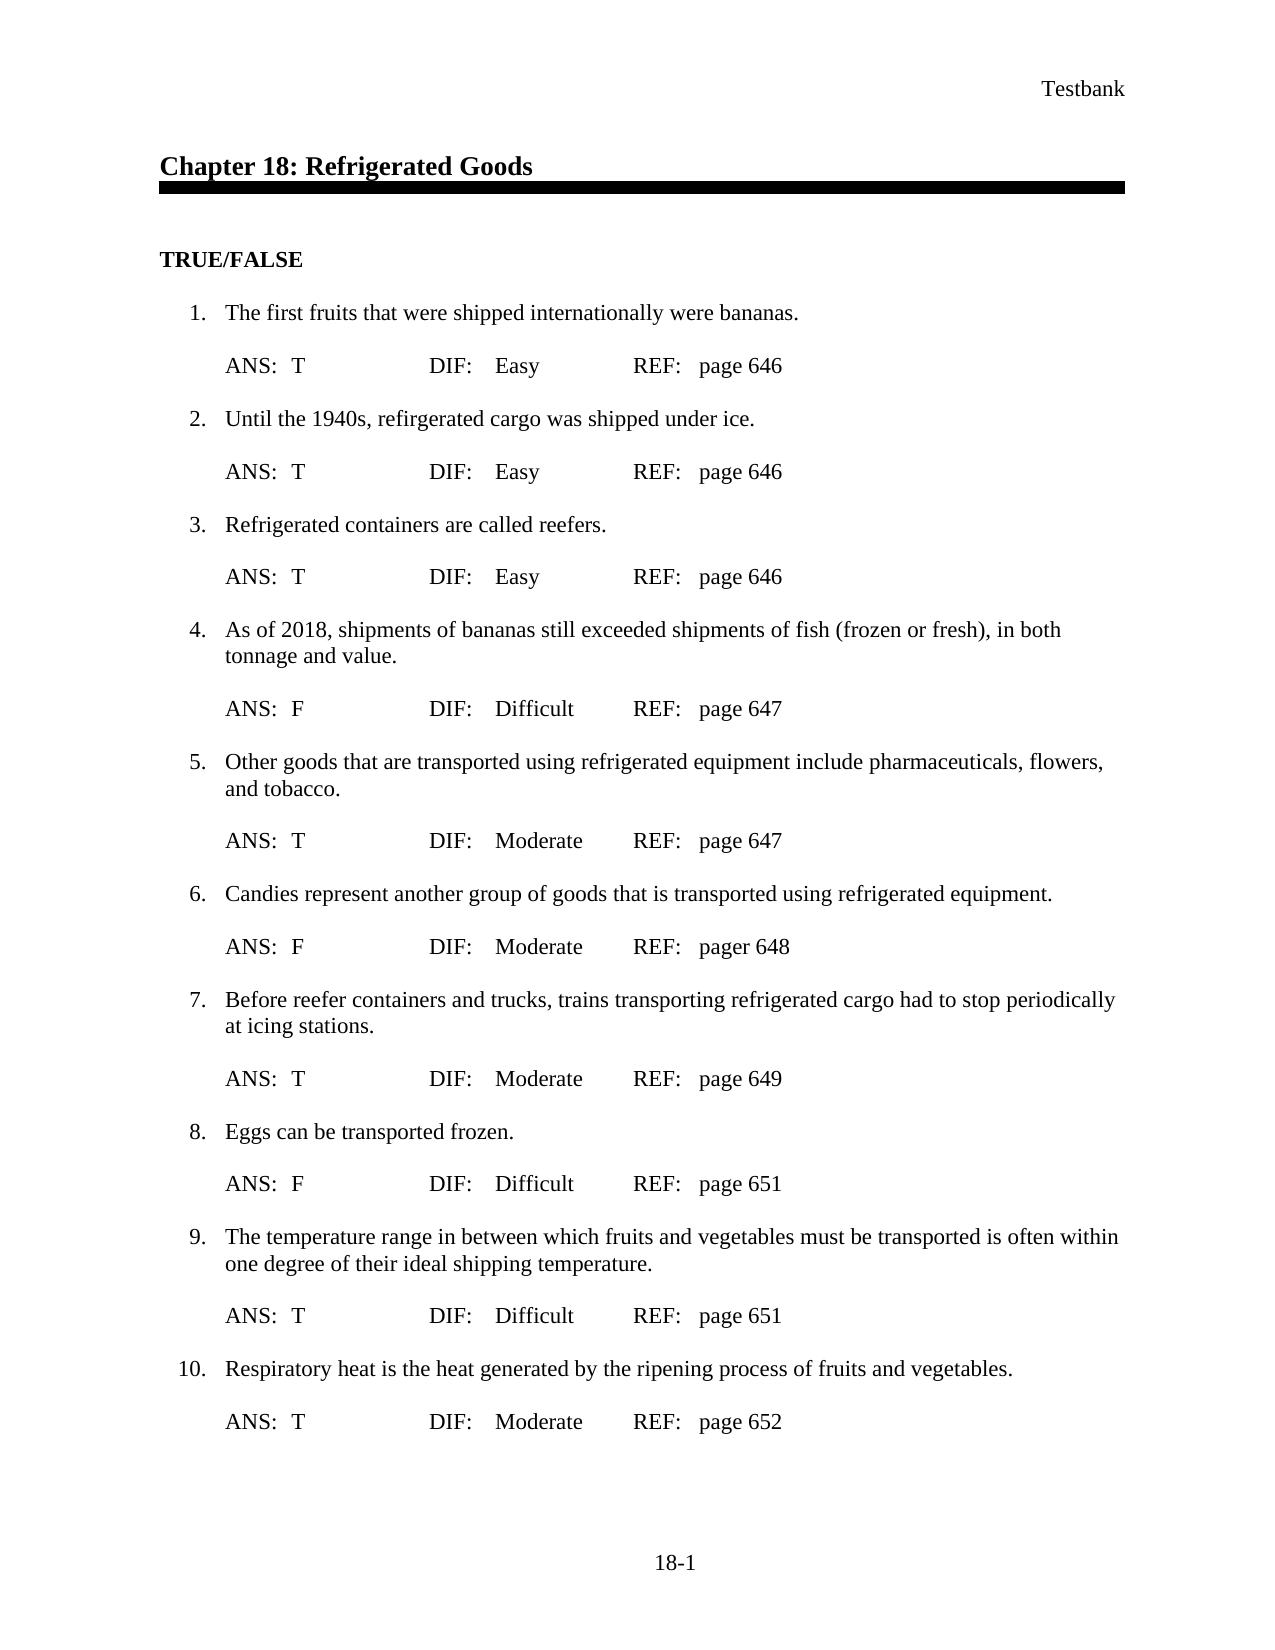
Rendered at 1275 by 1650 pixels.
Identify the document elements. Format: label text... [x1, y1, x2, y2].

text 6. Candies represent another group of goods that is transported using refrigerated equipment. [159, 880, 1125, 906]
text ANS: T DIF: Moderate REF: page 649 [225, 1065, 1125, 1091]
text 5. Other goods that are transported using refrigerated equipment include pharmaceuticals, flowers, and tobacco. [159, 748, 1125, 801]
text 9. The temperature range in between which fruits and vegetables must be transported is often within one degree of their ideal shipping temperature. [159, 1223, 1125, 1276]
text ANS: F DIF: Difficult REF: page 647 [225, 695, 1125, 722]
text 1. The first fruits that were shipped internationally were bananas. [159, 299, 1125, 326]
text TRUE/FALSE [159, 247, 1125, 273]
text ANS: F DIF: Difficult REF: page 651 [225, 1171, 1125, 1197]
subtitle Chapter 18: Refrigerated Goods [159, 150, 1125, 181]
text 8. Eggs can be transported frozen. [159, 1118, 1125, 1144]
text ANS: T DIF: Moderate REF: page 652 [225, 1408, 1125, 1434]
text ANS: F DIF: Moderate REF: pager 648 [225, 933, 1125, 959]
text ANS: T DIF: Moderate REF: page 647 [225, 827, 1125, 854]
text : T DIF: Easy : page 646 [225, 352, 1125, 378]
text ANS: T DIF: Difficult REF: page 651 [225, 1302, 1125, 1329]
text 4. As of 2018, shipments of bananas still exceeded shipments of fish (frozen or fresh), in both tonnage and value. [159, 616, 1125, 669]
text 10. Respiratory heat is the heat generated by the ripening process of fruits and vegetables. [159, 1355, 1125, 1382]
text 7. Before reefer containers and trucks, trains transporting refrigerated cargo had to stop periodically at icing stations. [159, 986, 1125, 1038]
text : T DIF: Easy : page 646 [225, 458, 1125, 484]
text ANS: T DIF: Easy REF: page 646 [225, 563, 1125, 590]
text 3. Refrigerated containers are called reefers. [159, 511, 1125, 537]
text 2. Until the 1940s, refirgerated cargo was shipped under ice. [159, 405, 1125, 431]
